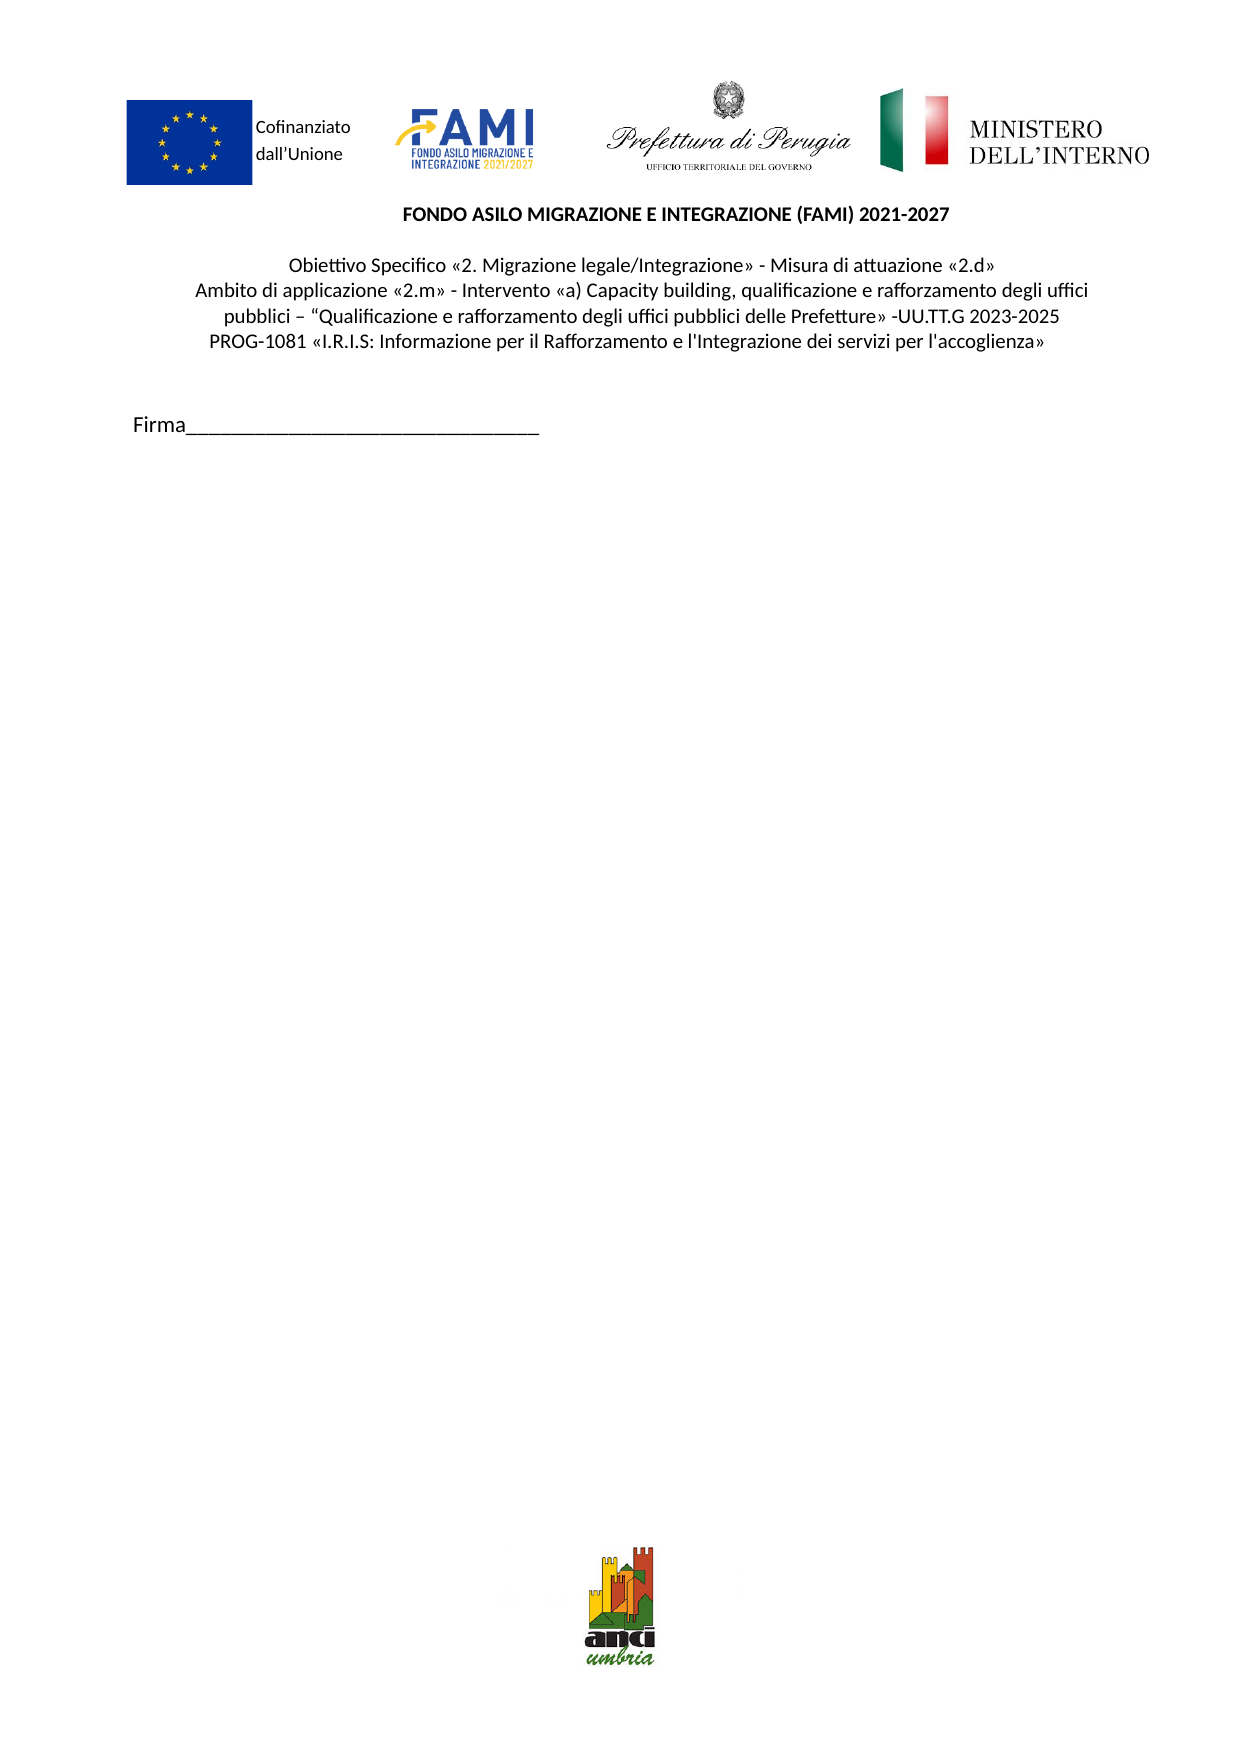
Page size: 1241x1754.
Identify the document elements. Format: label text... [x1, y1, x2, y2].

picture [559, 69, 1149, 184]
picture [126, 100, 253, 185]
picture [394, 94, 534, 184]
picture [500, 1538, 738, 1674]
text Firma_______________________________ [133, 411, 1122, 438]
